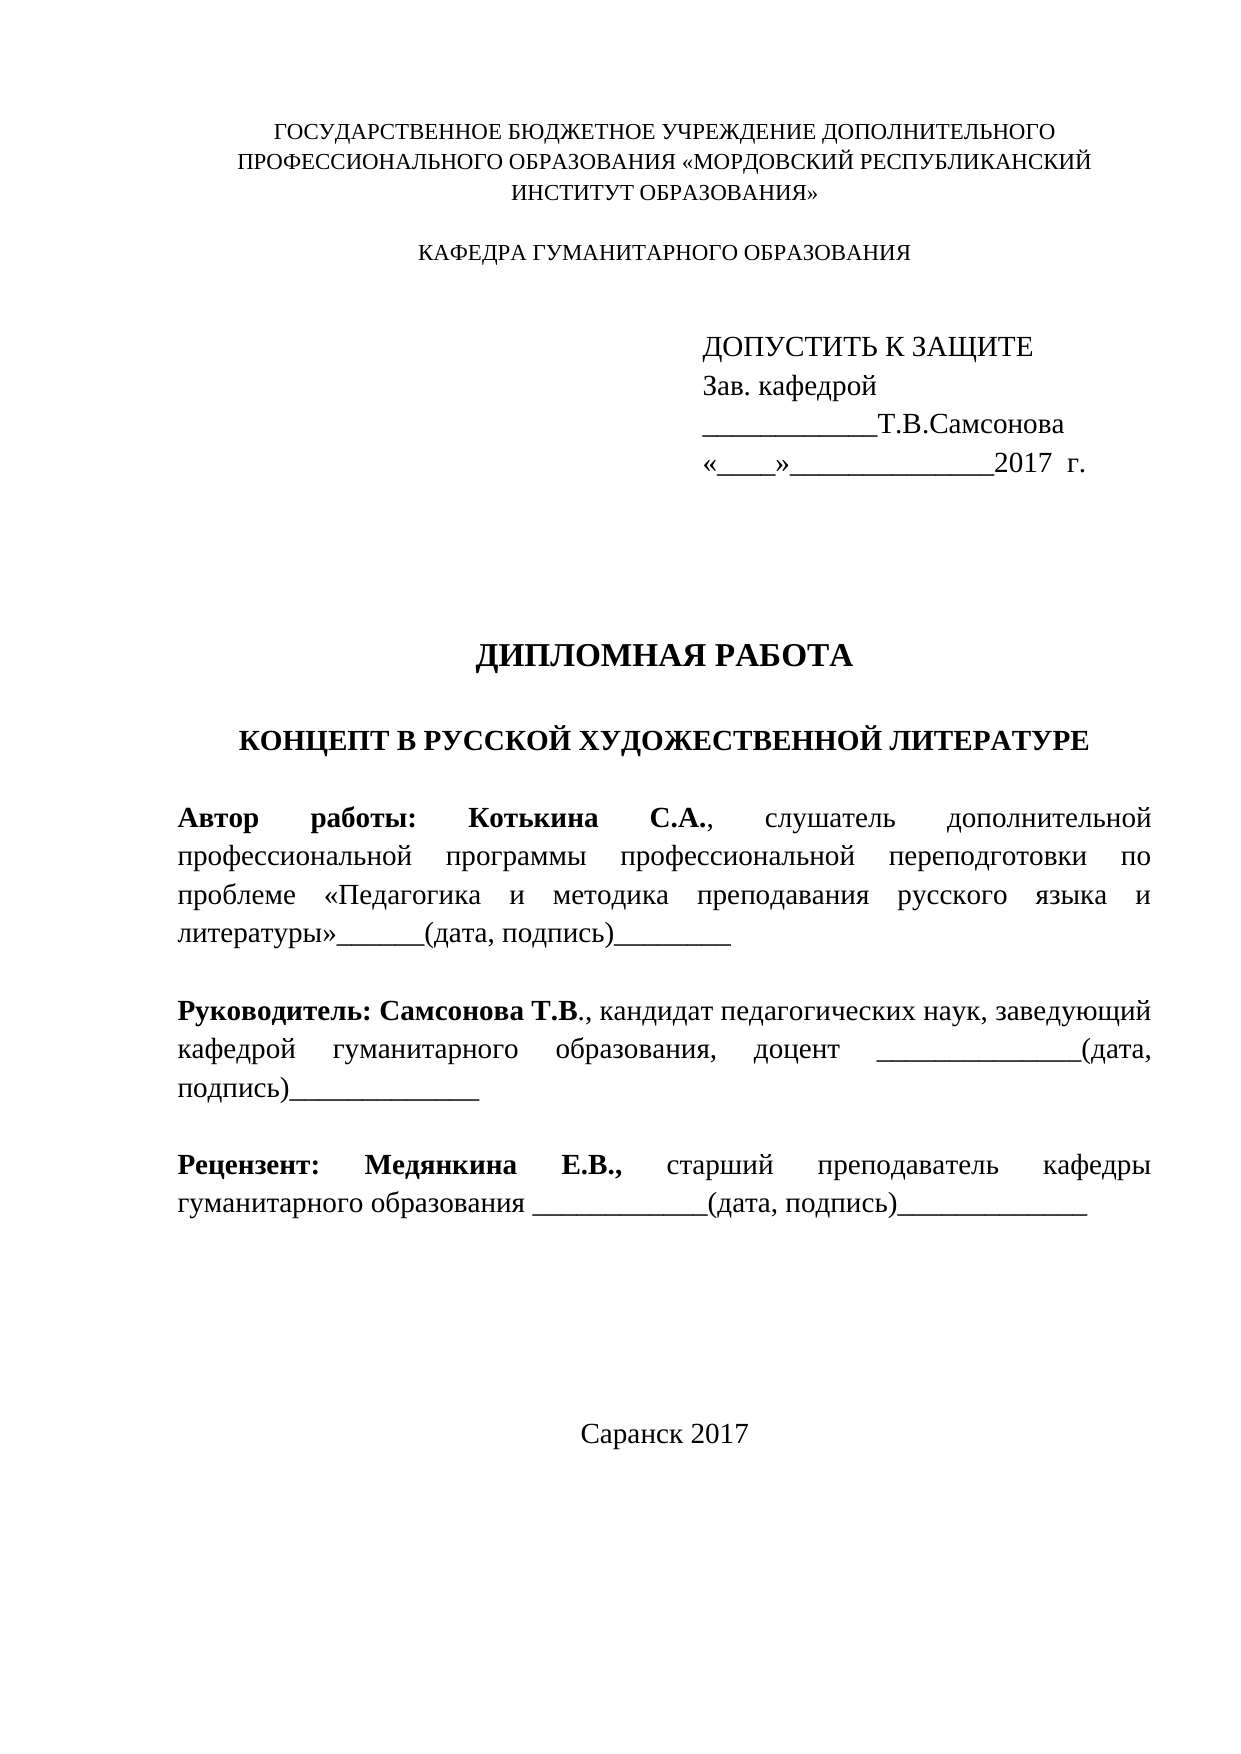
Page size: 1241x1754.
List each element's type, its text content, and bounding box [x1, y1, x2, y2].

text ГОСУДАРСТВЕННОЕ БЮДЖЕТНОЕ УЧРЕЖДЕНИЕ ДОПОЛНИТЕЛЬНОГО ПРОФЕССИОНАЛЬНОГО ОБРАЗОВАНИЯ «МОРДОВСКИЙ РЕСПУБЛИКАНСКИЙ ИНСТИТУТ ОБРАЗОВАНИЯ» [177, 118, 1152, 205]
text Саранск 2017 [177, 1417, 1152, 1450]
text Рецензент: Медянкина Е.В., старший преподаватель кафедры гуманитарного образования ____________(дата, подпись)_____________ [177, 1147, 1152, 1219]
text КАФЕДРА гуманитарного образования [177, 239, 1152, 265]
text Автор работы: Котькина С.А., слушатель дополнительной профессиональной программы профессиональной переподготовки по проблеме «Педагогика и методика преподавания русского языка и литературы»______(дата, подпись)________ [177, 800, 1152, 949]
text «____»______________2017 г. [702, 445, 1152, 479]
text Зав. кафедрой ____________Т.В.Самсонова [702, 368, 1152, 440]
text Руководитель: Самсонова Т.В., кандидат педагогических наук, заведующий кафедрой гуманитарного образования, доцент ______________(дата, подпись)_____________ [177, 993, 1152, 1103]
text КОНЦЕПТ В РУССКОЙ ХУДОЖЕСТВЕННОЙ ЛИТЕРАТУРЕ [177, 723, 1152, 756]
text ДИПЛОМНАЯ РАБОТА [177, 635, 1152, 673]
text ДОПУСТИТЬ К ЗАЩИТЕ [702, 329, 1152, 363]
